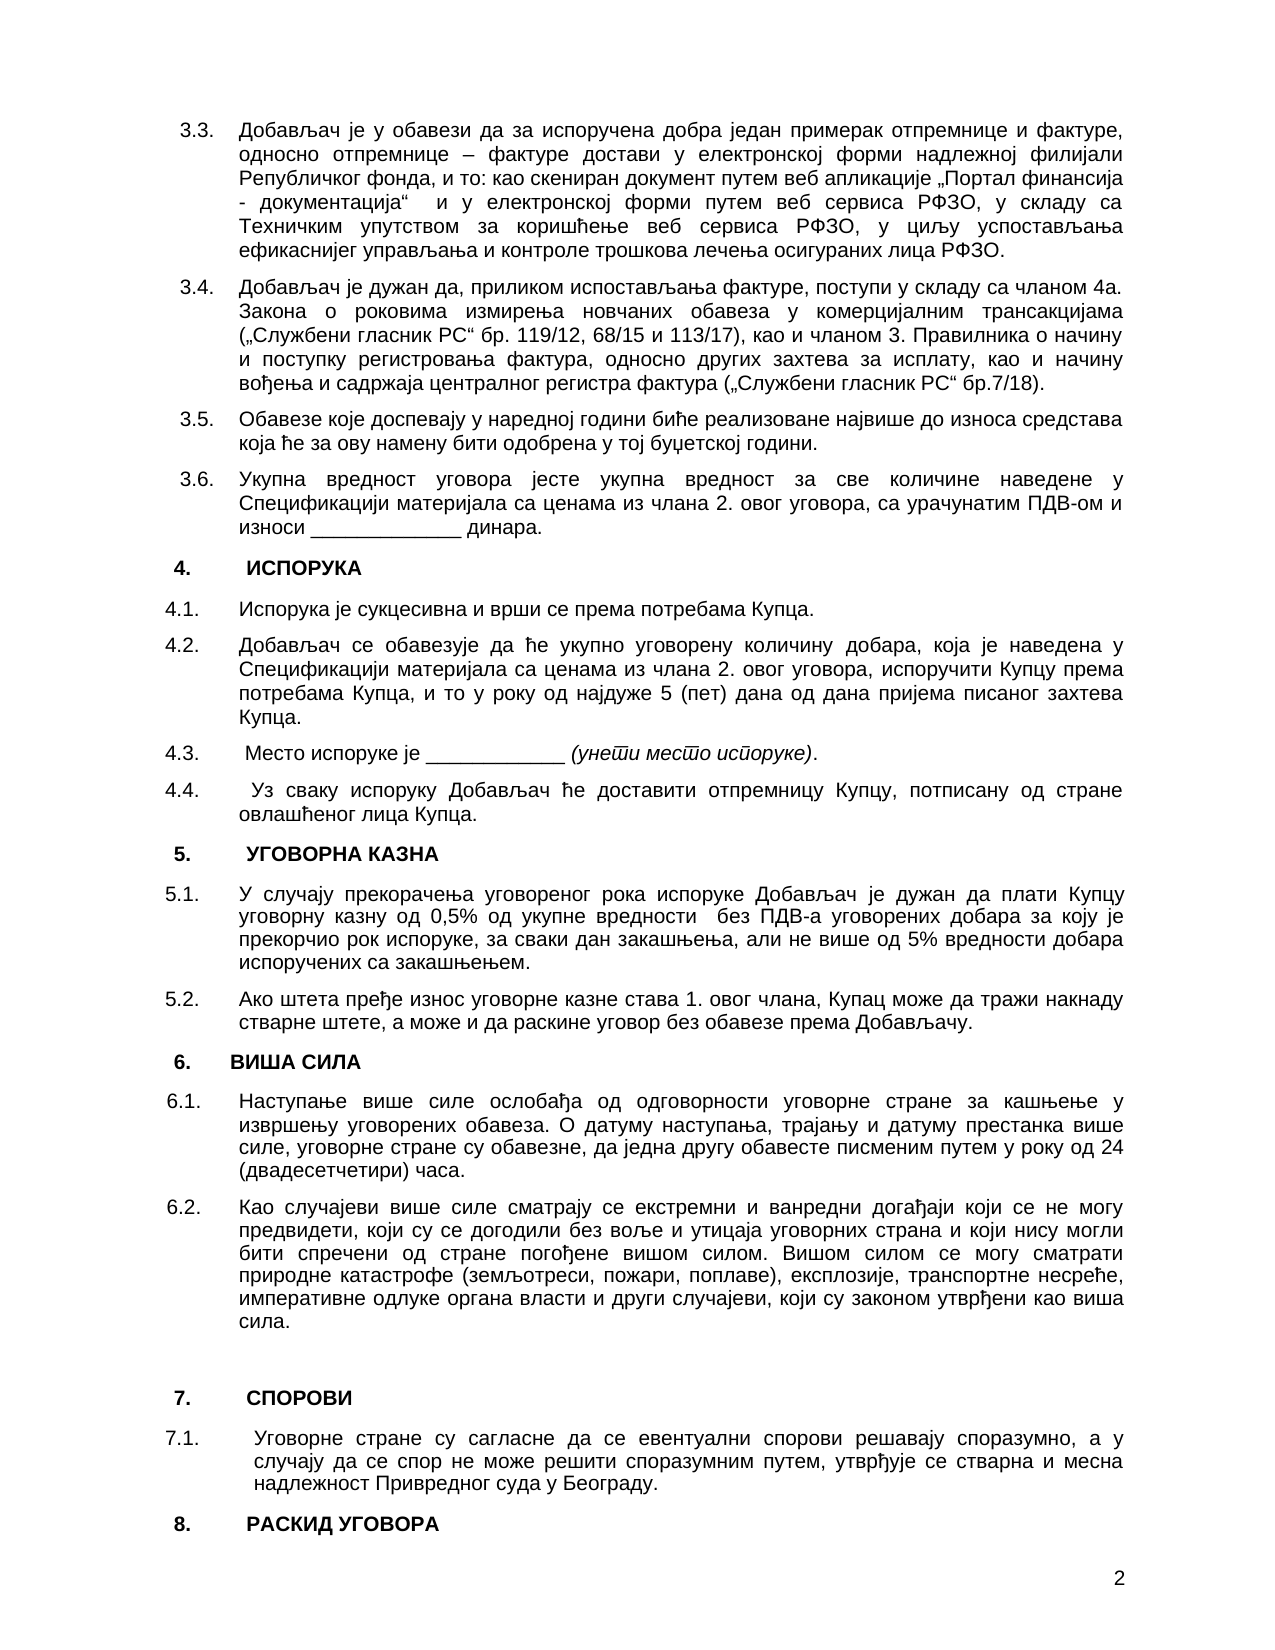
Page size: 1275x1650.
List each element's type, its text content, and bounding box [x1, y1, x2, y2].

list Уз сваку испоруку Добављач ће доставити отпремницу Купцу, потписану од стране овлашћеног лица Купца. [165, 778, 1124, 826]
list РАСКИД УГОВОРА [174, 1512, 1123, 1536]
list Испорука је сукцесивна и врши се према потребама Купца. [165, 596, 1124, 620]
list УГОВОРНА КАЗНА [174, 842, 1123, 866]
list У случају прекорачења уговореног рока испоруке Добављач је дужан да плати Купцу уговорну казну од 0,5% од укупне вредности без ПДВ-а уговорених добара за коју је прекорчио рок испоруке, за сваки дан закашњења, али не више од 5% вредности добара испоручених са закашњењем. [165, 883, 1125, 974]
list Добављач се обавезује да ће укупно уговорену количину добара, која је наведена у Спецификацији материјала са ценама из члана 2. овог уговора, испоручити Купцу према потребама Купца, и то у року од најдуже 5 (пет) дана од дана пријема писаног захтева Купца. [165, 633, 1124, 729]
list Наступање више силе ослобађа од одговорности уговорне стране за кашњење у извршењу уговорених обавеза. О датуму наступања, трајању и датуму престанка више силе, уговорне стране су обавезне, да једна другу обавесте писменим путем у року од 24 (двадесетчетири) часа. [166, 1091, 1125, 1182]
list Место испоруке је ____________ (унети место испоруке). [165, 741, 1124, 765]
list Као случајеви више силе сматрају се екстремни и ванредни догађаји који се не могу предвидети, који су се догодили без воље и утицаја уговорних страна и који нису могли бити спречени од стране погођене вишом силом. Вишом силом се могу сматрати природне катастрофе (земљотреси, пожари, поплаве), експлозије, транспортне несреће, императивне одлуке органа власти и други случајеви, који су законом утврђени као виша сила. [166, 1196, 1125, 1333]
list СПОРОВИ [174, 1386, 1123, 1410]
list Добављач је дужан да, приликом испостављања фактуре, поступи у складу са чланом 4а. Закона о роковима измирења новчаних обавеза у комерцијалним трансакцијама („Службени гласник РС“ бр. 119/12, 68/15 и 113/17), као и чланом 3. Правилника о начину и поступку регистровања фактура, односно других захтева за исплату, као и начину вођења и садржаја централног регистра фактура („Службени гласник РС“ бр.7/18). [179, 274, 1124, 394]
list Уговорне стране су сагласне да се евентуални спорови решавају споразумно, а у случају да се спор не може решити споразумним путем, утврђује се стварна и месна надлежност Привредног суда у Београду. [165, 1427, 1125, 1495]
list ВИША СИЛА [174, 1050, 1123, 1074]
list Oбавезе које доспевају у наредној години биће реализоване највише до износа средстава која ће за ову намену бити одобрена у тој буџетској години. [179, 407, 1124, 455]
list ИСПОРУКА [174, 556, 1123, 580]
list Ако штета пређе износ уговорне казне става 1. овог члана, Купац може да тражи накнаду стварне штете, а може и да раскине уговор без обавезе према Добављачу. [165, 988, 1125, 1033]
list Укупна вредност уговора јесте укупна вредност за све количине наведене у Спецификацији материјала са ценама из члана 2. овог уговора, са урачунатим ПДВ-ом и износи _____________ динара. [179, 467, 1124, 539]
list Добављач је у обавези да за испоручена добра један примерак отпремнице и фактуре, односно отпремнице – фактуре достави у електронској форми надлежној филијали Републичког фонда, и то: као скениран документ путем веб апликације „Портал финансија - документација“ и у електронској форми путем веб сервиса РФЗО, у складу са Техничким упутством за коришћење веб сервиса РФЗО, у циљу успостављања ефикаснијег управљања и контроле трошкова лечења осигураних лица РФЗО. [179, 118, 1124, 262]
